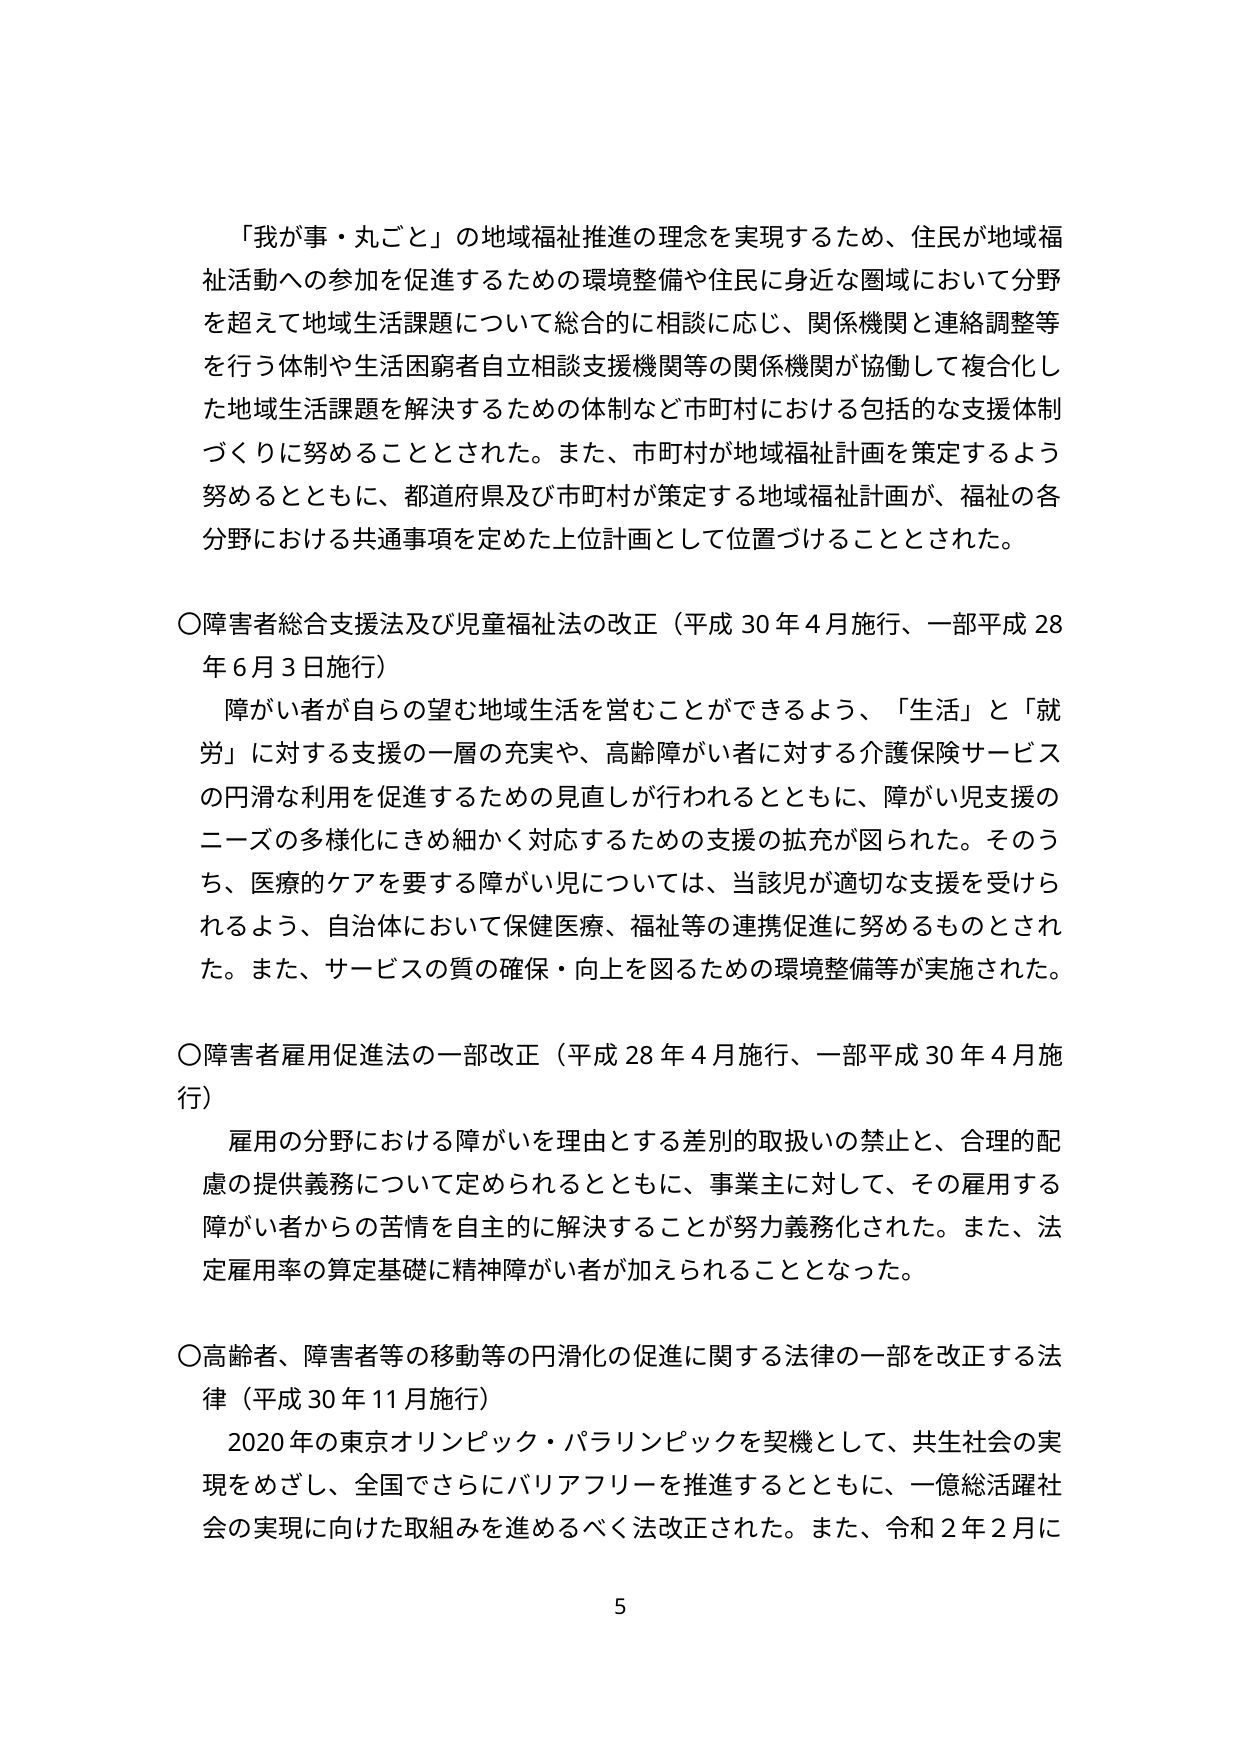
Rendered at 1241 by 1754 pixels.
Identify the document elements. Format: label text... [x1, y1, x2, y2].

text 雇用の分野における障がいを理由とする差別的取扱いの禁止と、合理的配慮の提供義務について定められるとともに、事業主に対して、その雇用する障がい者からの苦情を自主的に解決することが努力義務化された。また、法定雇用率の算定基礎に精神障がい者が加えられることとなった。 [177, 1121, 1063, 1287]
text 「我が事・丸ごと」の地域福祉推進の理念を実現するため、住民が地域福祉活動への参加を促進するための環境整備や住民に身近な圏域において分野を超えて地域生活課題について総合的に相談に応じ、関係機関と連絡調整等を行う体制や生活困窮者自立相談支援機関等の関係機関が協働して複合化した地域生活課題を解決するための体制など市町村における包括的な支援体制づくりに努めることとされた。また、市町村が地域福祉計画を策定するよう努めるとともに、都道府県及び市町村が策定する地域福祉計画が、福祉の各分野における共通事項を定めた上位計画として位置づけることとされた。 [177, 217, 1063, 556]
text 障がい者が自らの望む地域生活を営むことができるよう、「生活」と「就労」に対する支援の一層の充実や、高齢障がい者に対する介護保険サービスの円滑な利用を促進するための見直しが行われるとともに、障がい児支援のニーズの多様化にきめ細かく対応するための支援の拡充が図られた。そのうち、医療的ケアを要する障がい児については、当該児が適切な支援を受けられるよう、自治体において保健医療、福祉等の連携促進に努めるものとされた。また、サービスの質の確保・向上を図るための環境整備等が実施された。 [199, 690, 1063, 986]
text 〇障害者雇用促進法の一部改正（平成28年４月施行、一部平成30年４月施行） [177, 1034, 1063, 1115]
text 〇高齢者、障害者等の移動等の円滑化の促進に関する法律の一部を改正する法律（平成30年11月施行） [177, 1335, 1063, 1416]
text 〇障害者総合支援法及び児童福祉法の改正（平成30年４月施行、一部平成28年6月3日施行） [177, 604, 1063, 685]
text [177, 1421, 1063, 1545]
